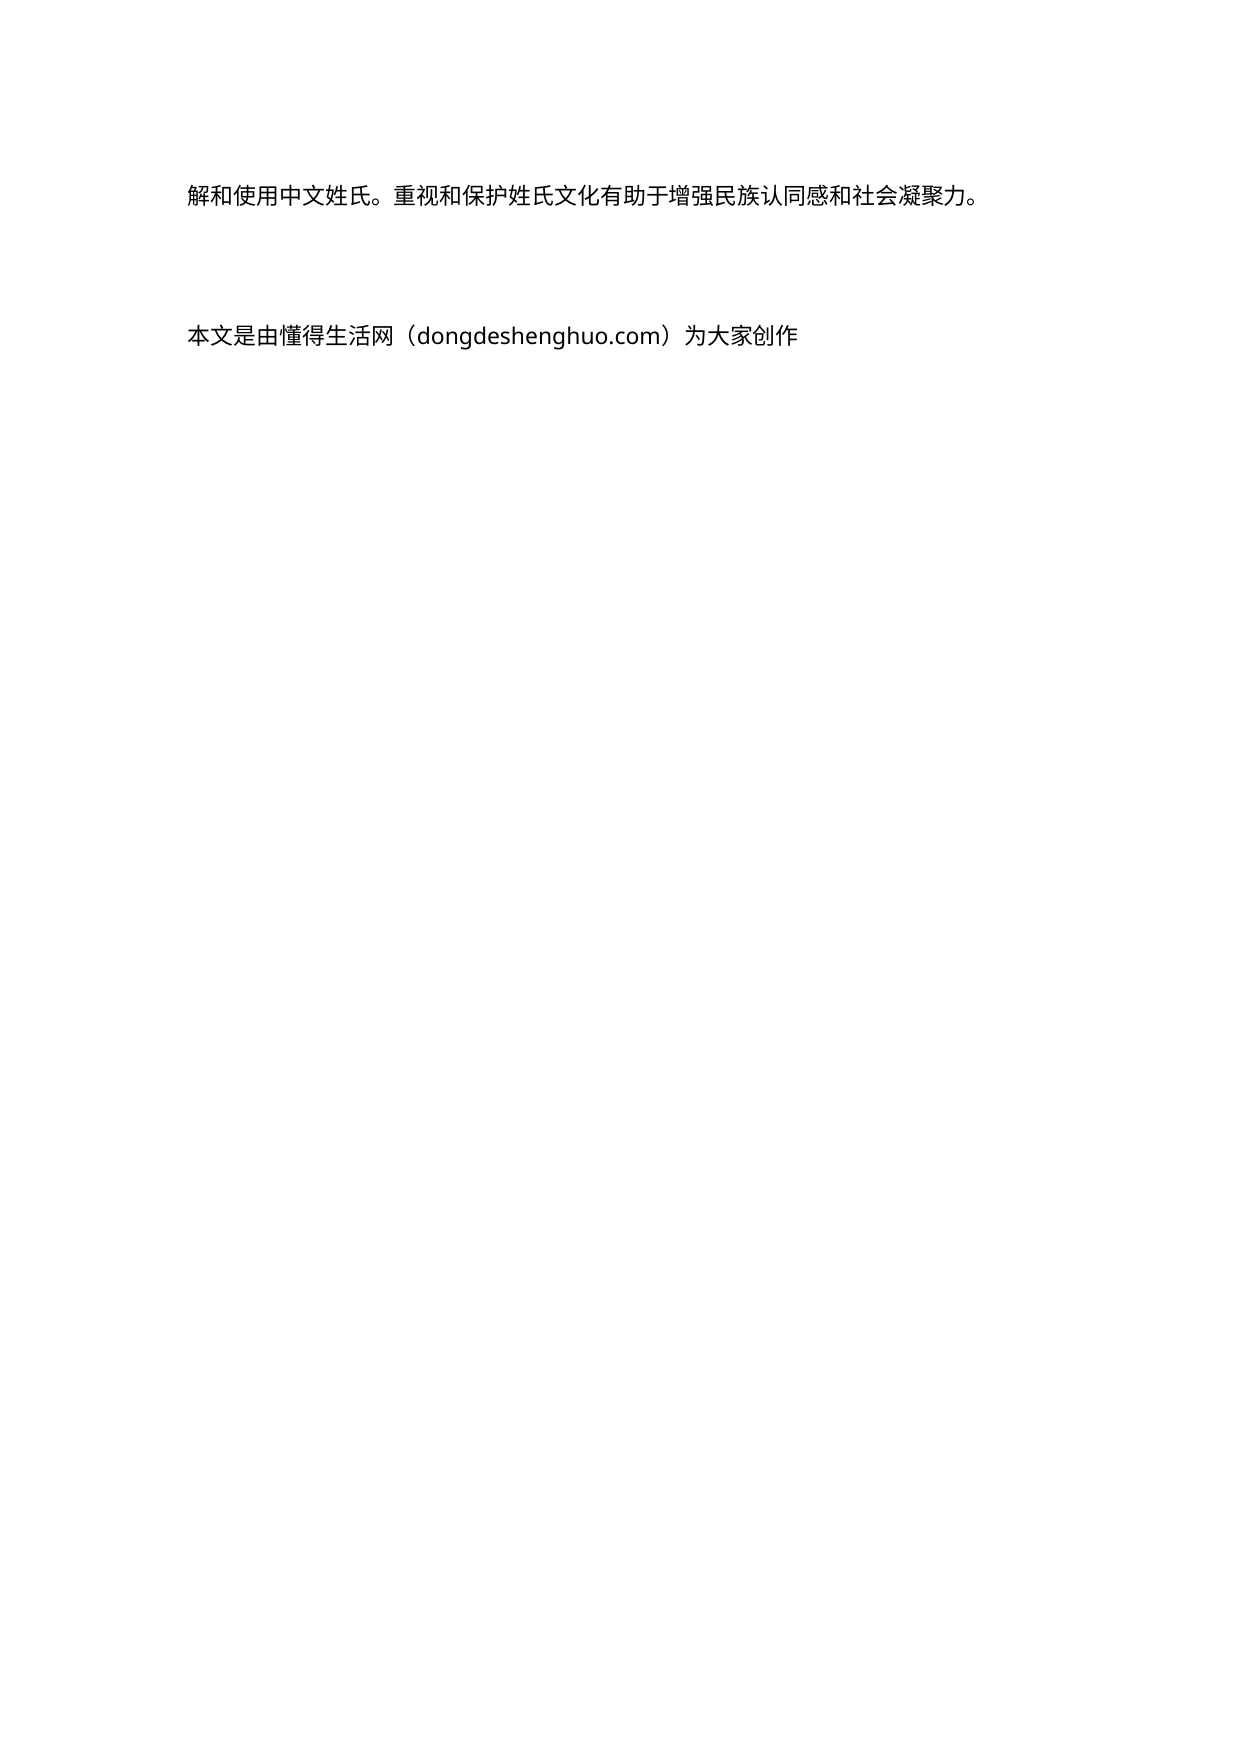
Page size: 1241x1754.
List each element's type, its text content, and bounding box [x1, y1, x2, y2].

text 本文是由懂得生活网（dongdeshenghuo.com）为大家创作 [187, 302, 1053, 367]
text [187, 162, 1053, 227]
